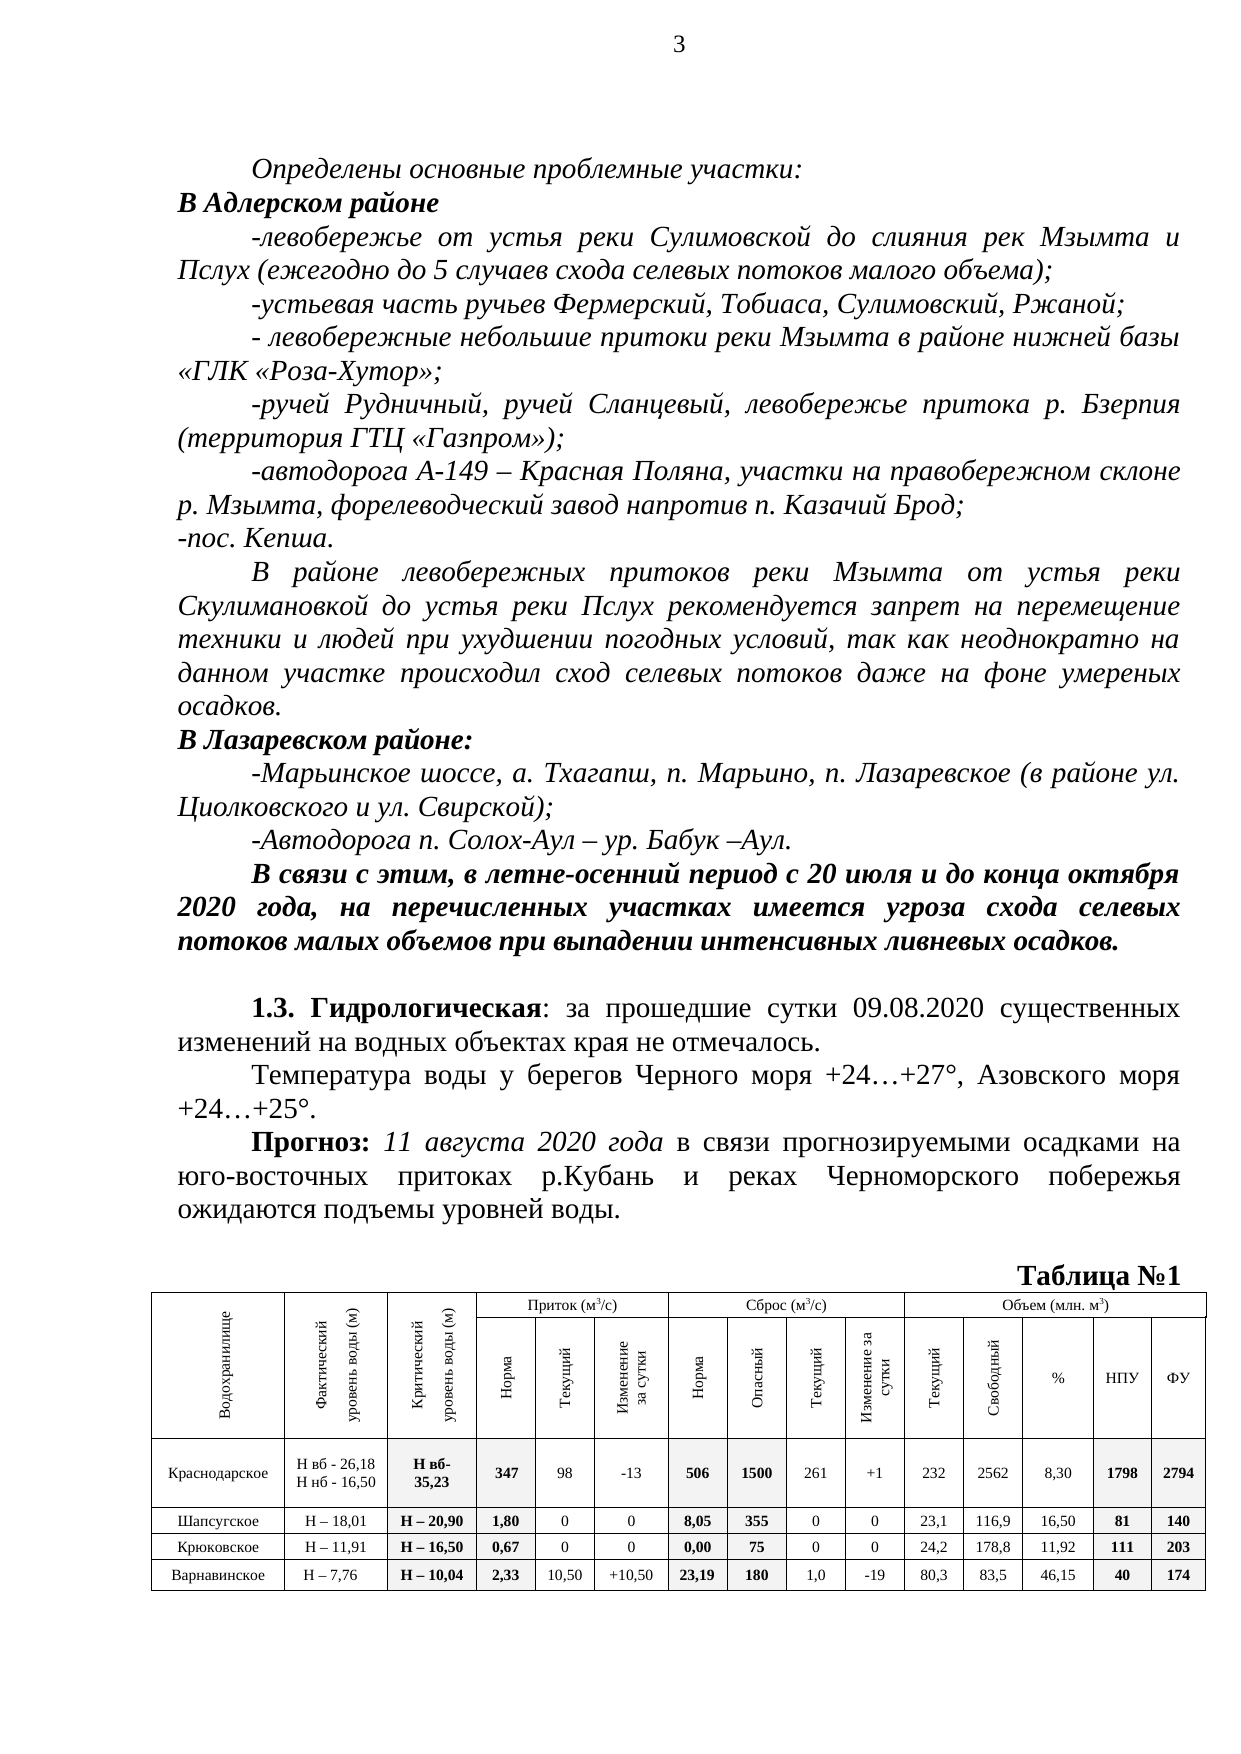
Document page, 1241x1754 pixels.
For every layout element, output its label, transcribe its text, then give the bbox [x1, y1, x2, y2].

table_cell 2562 [964, 1439, 1022, 1507]
table_cell Н – 10,04 [388, 1560, 476, 1590]
table_cell Свободный [964, 1318, 1022, 1438]
table_cell 0,67 [477, 1534, 535, 1559]
table_cell 180 [728, 1560, 786, 1590]
table_cell 11,92 [1023, 1534, 1093, 1559]
table_cell 174 [1152, 1560, 1205, 1590]
table_cell 0 [595, 1508, 668, 1533]
table_cell 23,1 [905, 1508, 963, 1533]
table_cell Н – 20,90 [388, 1508, 476, 1533]
table_cell 1500 [728, 1439, 786, 1507]
table_cell -13 [595, 1439, 668, 1507]
table_cell 1798 [1094, 1439, 1151, 1507]
table_cell Н вб - 26,18 Н нб - 16,50 [285, 1439, 387, 1507]
table_cell 0 [787, 1534, 845, 1559]
text -Автодорога п. Солох-Аул – ур. Бабук –Аул. [177, 822, 1181, 856]
text 1.3. Гидрологическая: за прошедшие сутки 09.08.2020 существенных изменений на водных объектах края не отмечалось. [177, 990, 1181, 1057]
table_cell +1 [846, 1439, 904, 1507]
table_cell 232 [905, 1439, 963, 1507]
table_cell 16,50 [1023, 1508, 1093, 1533]
table_cell 24,2 [905, 1534, 963, 1559]
table_cell 80,3 [905, 1560, 963, 1590]
table_cell Крюковское [152, 1534, 284, 1559]
table_cell 8,05 [669, 1508, 727, 1533]
table_cell 506 [669, 1439, 727, 1507]
table_cell 81 [1094, 1508, 1151, 1533]
table_cell 261 [787, 1439, 845, 1507]
table_cell 0 [787, 1508, 845, 1533]
text - левобережные небольшие притоки реки Мзымта в районе нижней базы «ГЛК «Роза-Хутор»; [177, 319, 1181, 386]
text -ручей Рудничный, ручей Сланцевый, левобережье притока р. Бзерпия (территория ГТЦ «Газпром»); [177, 386, 1181, 453]
table_header Сброс (м3/с) [669, 1293, 904, 1317]
table_cell 98 [536, 1439, 594, 1507]
table_cell 0 [846, 1534, 904, 1559]
table_cell Текущий [905, 1318, 963, 1438]
table_cell -19 [846, 1560, 904, 1590]
table_cell 140 [1152, 1508, 1205, 1533]
text -Марьинское шоссе, а. Тхагапш, п. Марьино, п. Лазаревское (в районе ул. Циолковского и ул. Свирской); [177, 755, 1181, 822]
table_cell 75 [728, 1534, 786, 1559]
table_cell +10,50 [595, 1560, 668, 1590]
table_cell 1,0 [787, 1560, 845, 1590]
table_cell Текущий [536, 1318, 594, 1438]
table_cell Варнавинское [152, 1560, 284, 1590]
table_cell 116,9 [964, 1508, 1022, 1533]
table_cell 1,80 [477, 1508, 535, 1533]
table_cell Норма [669, 1318, 727, 1438]
table_header Критический уровень воды (м) [388, 1293, 476, 1438]
table_cell ФУ [1152, 1318, 1205, 1438]
text В связи с этим, в летне-осенний период с 20 июля и до конца октября 2020 года, на перечисленных участках имеется угроза схода селевых потоков малых объемов при выпадении интенсивных ливневых осадков. [177, 856, 1181, 957]
text В районе левобережных притоков реки Мзымта от устья реки Скулимановкой до устья реки Пслух рекомендуется запрет на перемещение техники и людей при ухудшении погодных условий, так как неоднократно на данном участке происходил сход селевых потоков даже на фоне умереных осадков. [177, 554, 1181, 722]
table_cell 111 [1094, 1534, 1151, 1559]
table_header Фактический уровень воды (м) [285, 1293, 387, 1438]
table_cell 347 [477, 1439, 535, 1507]
table_cell 355 [728, 1508, 786, 1533]
table_cell Изменение за сутки [595, 1318, 668, 1438]
table_cell Шапсугское [152, 1508, 284, 1533]
text -устьевая часть ручьев Фермерский, Тобиаса, Сулимовский, Ржаной; [177, 286, 1181, 319]
table_cell 8,30 [1023, 1439, 1093, 1507]
table_cell 0,00 [669, 1534, 727, 1559]
text Температура воды у берегов Черного моря +24…+27°, Азовского моря +24…+25°. [177, 1057, 1181, 1124]
table_header Объем (млн. м3) [905, 1293, 1206, 1317]
text -автодорога А-149 – Красная Поляна, участки на правобережном склоне р. Мзымта, форелеводческий завод напротив п. Казачий Брод; [177, 453, 1181, 521]
table_cell 0 [536, 1534, 594, 1559]
table_cell Н – 18,01 [285, 1508, 387, 1533]
table_header Приток (м3/с) [477, 1293, 668, 1317]
table_cell 0 [536, 1508, 594, 1533]
table_cell 2,33 [477, 1560, 535, 1590]
table_cell Изменение за сутки [846, 1318, 904, 1438]
table_cell 2794 [1152, 1439, 1205, 1507]
table_cell НПУ [1094, 1318, 1151, 1438]
text Прогноз: 11 августа 2020 года в связи прогнозируемыми осадками на юго-восточных притоках р.Кубань и реках Черноморского побережья ожидаются подъемы уровней воды. [177, 1124, 1181, 1225]
table_cell Текущий [787, 1318, 845, 1438]
text -левобережье от устья реки Сулимовской до слияния рек Мзымта и Пслух (ежегодно до 5 случаев схода селевых потоков малого объема); [177, 219, 1181, 286]
table_cell 83,5 [964, 1560, 1022, 1590]
text В Адлерском районе [177, 185, 1181, 219]
text В Лазаревском районе: [177, 722, 1181, 755]
table_cell 10,50 [536, 1560, 594, 1590]
table_cell Норма [477, 1318, 535, 1438]
table_cell Н вб-35,23 [388, 1439, 476, 1507]
table_cell Н – 7,76 [285, 1560, 387, 1590]
table_cell Опасный [728, 1318, 786, 1438]
table_cell 178,8 [964, 1534, 1022, 1559]
table_cell Краснодарское [152, 1439, 284, 1507]
table_cell % [1023, 1318, 1093, 1438]
text Определены основные проблемные участки: [177, 152, 1181, 185]
table_header Водохранилище [152, 1293, 284, 1438]
table_cell 40 [1094, 1560, 1151, 1590]
table_cell Н – 16,50 [388, 1534, 476, 1559]
table_cell 0 [595, 1534, 668, 1559]
table_cell Н – 11,91 [285, 1534, 387, 1559]
text -пос. Кепша. [177, 521, 1181, 554]
table_cell 203 [1152, 1534, 1205, 1559]
table_cell 46,15 [1023, 1560, 1093, 1590]
table_cell 23,19 [669, 1560, 727, 1590]
table_cell 0 [846, 1508, 904, 1533]
text Таблица №1 [177, 1258, 1181, 1292]
